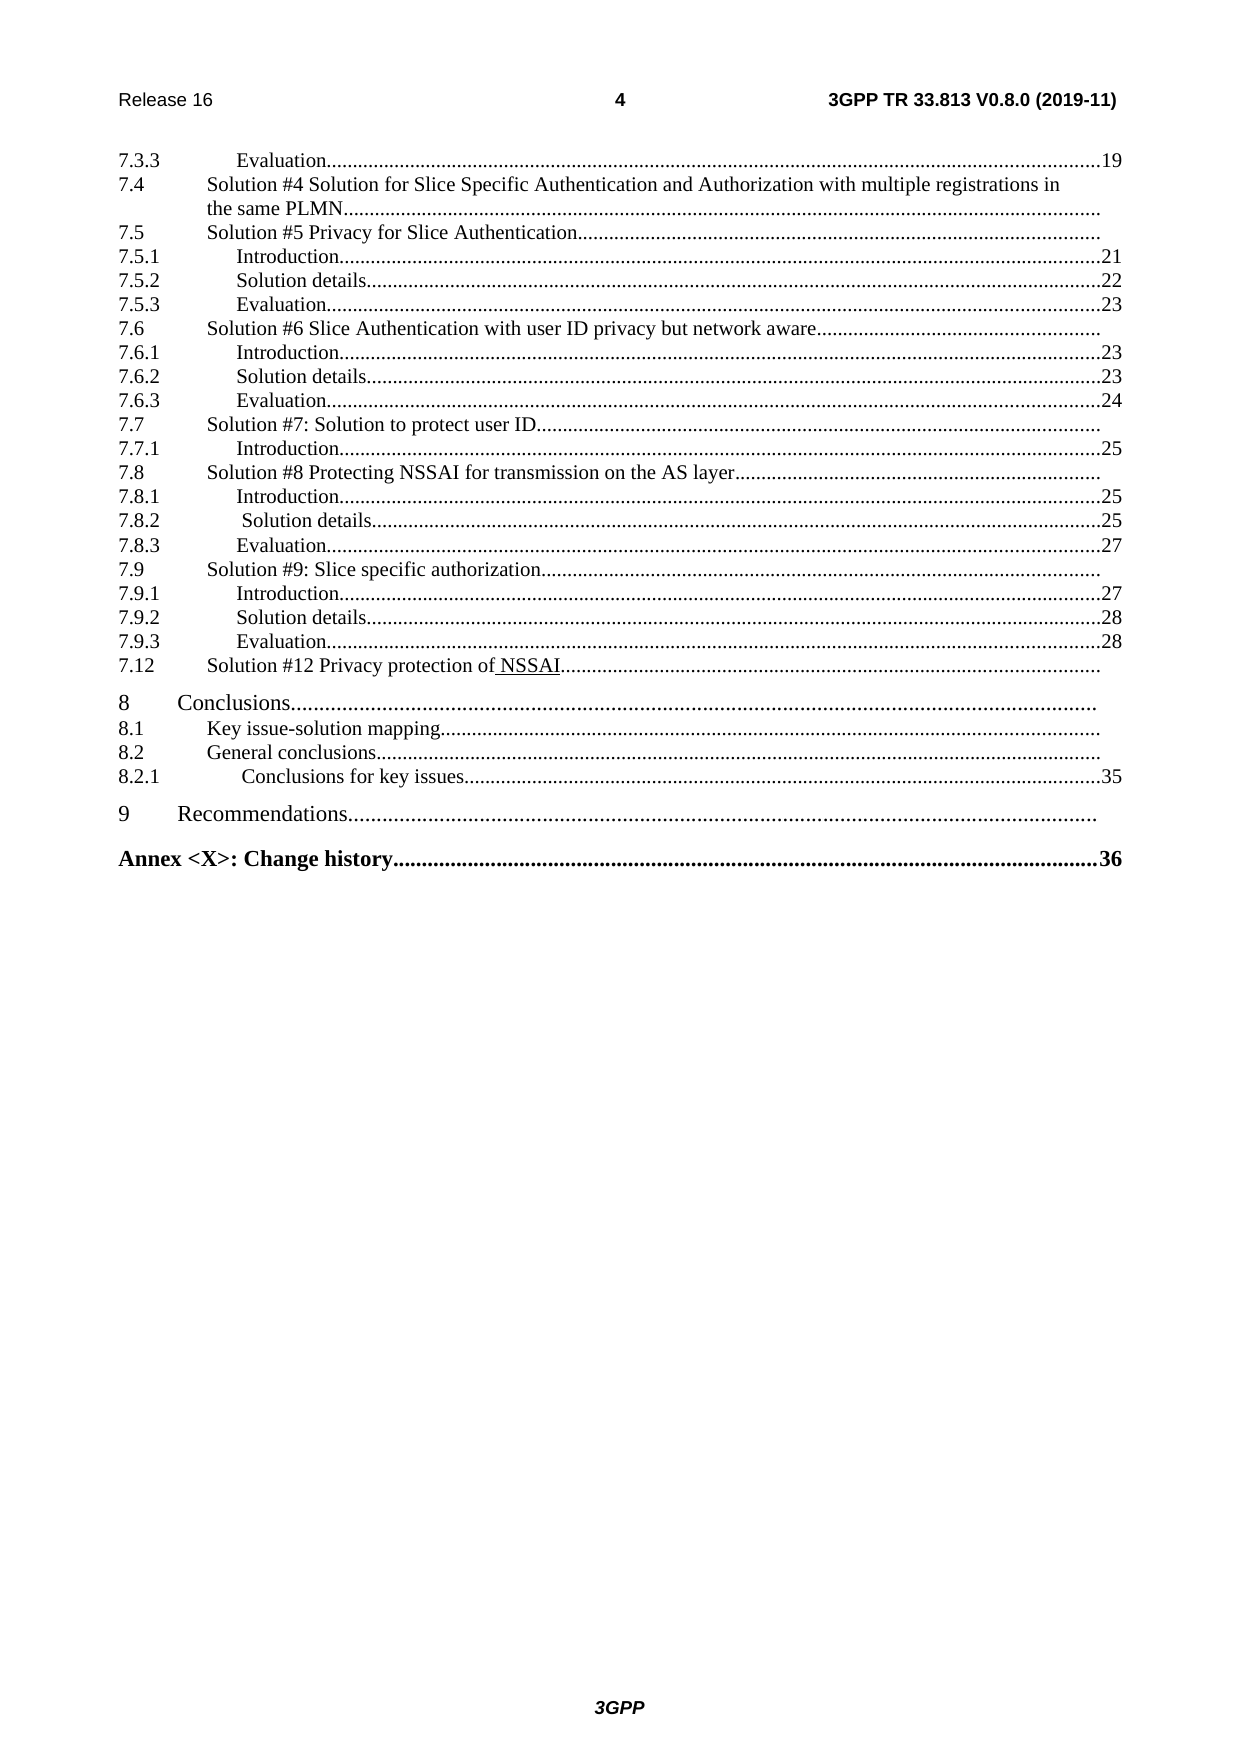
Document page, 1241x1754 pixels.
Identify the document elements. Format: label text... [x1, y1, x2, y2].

text 7.9.3 Evaluation 28 [118, 629, 1122, 653]
text 7.8.3 Evaluation 27 [118, 532, 1122, 557]
text 7.4 Solution #4 Solution for Slice Specific Authentication and Authorization with multiple registrations in the same PLMN 19 [118, 172, 1078, 220]
text 7.5 Solution #5 Privacy for Slice Authentication 21 [118, 220, 1078, 244]
text 9 Recommendations 35 [118, 800, 1078, 827]
text 7.7 Solution #7: Solution to protect user ID 25 [118, 412, 1078, 436]
text 8.1 Key issue-solution mapping 34 [118, 716, 1078, 740]
text 7.8.1 Introduction 25 [118, 484, 1122, 508]
text 7.8 Solution #8 Protecting NSSAI for transmission on the AS layer 25 [118, 460, 1078, 484]
text 7.6 Solution #6 Slice Authentication with user ID privacy but network aware 23 [118, 316, 1078, 340]
text 7.7.1 Introduction 25 [118, 436, 1122, 460]
text 7.5.2 Solution details 22 [118, 268, 1122, 292]
text 7.6.2 Solution details 23 [118, 364, 1122, 388]
text 7.9 Solution #9: Slice specific authorization 27 [118, 557, 1078, 581]
text 7.8.2 Solution details 25 [118, 508, 1122, 532]
text 8.2 General conclusions 35 [118, 740, 1078, 764]
text 7.3.3 Evaluation 19 [118, 147, 1122, 172]
text 8.2.1 Conclusions for key issues 35 [118, 764, 1122, 788]
text 7.5.3 Evaluation 23 [118, 292, 1122, 316]
text 7.5.1 Introduction 21 [118, 244, 1122, 268]
text 7.6.3 Evaluation 24 [118, 388, 1122, 412]
text 7.9.1 Introduction 27 [118, 581, 1122, 605]
text Annex <X>: Change history 36 [118, 846, 1122, 872]
text 8 Conclusions 34 [118, 689, 1078, 716]
text 7.12 Solution #12 Privacy protection of NSSAI 32 [118, 653, 1078, 677]
text 7.6.1 Introduction 23 [118, 340, 1122, 364]
text 7.9.2 Solution details 28 [118, 605, 1122, 629]
